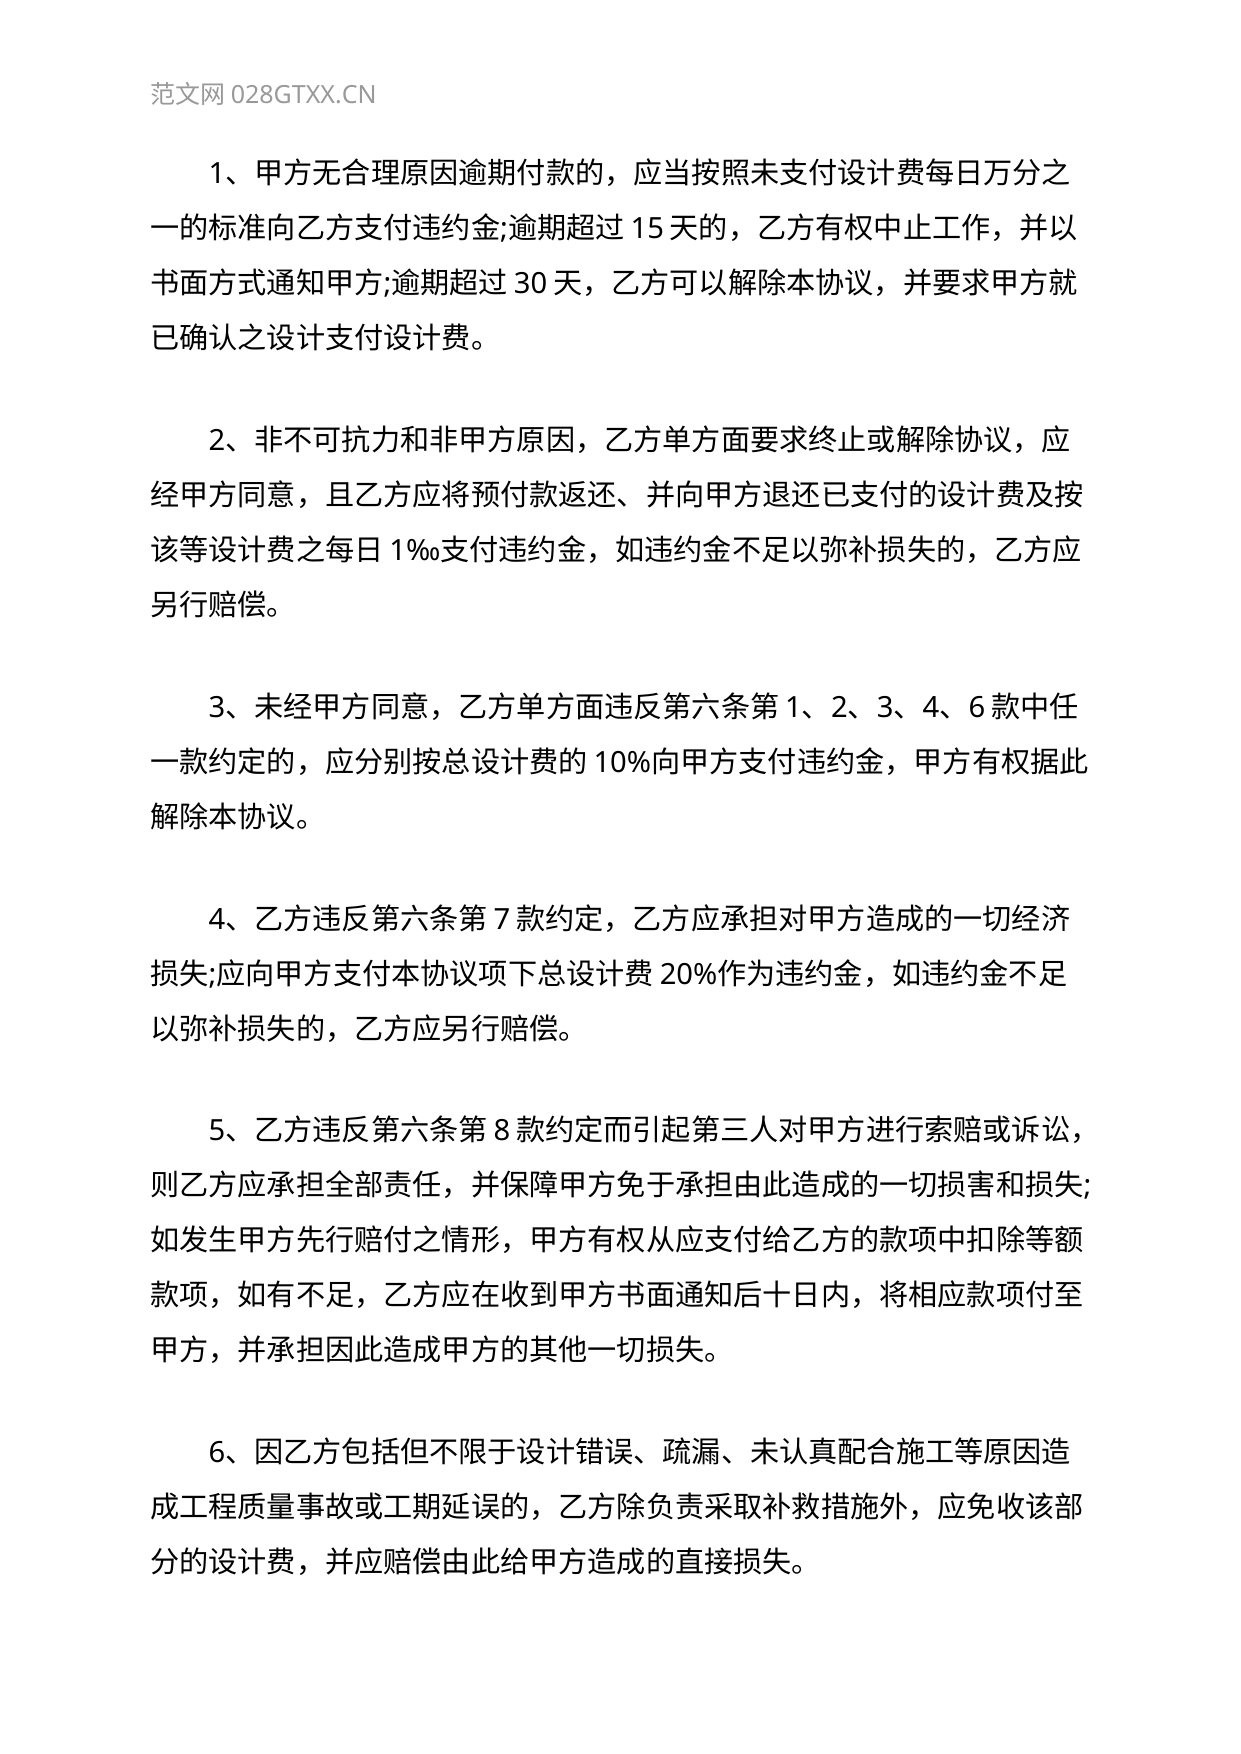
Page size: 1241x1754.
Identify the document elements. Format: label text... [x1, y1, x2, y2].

text 1、甲方无合理原因逾期付款的，应当按照未支付设计费每日万分之一的标准向乙方支付违约金;逾期超过15天的，乙方有权中止工作，并以书面方式通知甲方;逾期超过30天，乙方可以解除本协议，并要求甲方就已确认之设计支付设计费。 [150, 150, 1090, 357]
text 6、因乙方包括但不限于设计错误、疏漏、未认真配合施工等原因造成工程质量事故或工期延误的，乙方除负责采取补救措施外，应免收该部分的设计费，并应赔偿由此给甲方造成的直接损失。 [150, 1428, 1090, 1581]
text 2、非不可抗力和非甲方原因，乙方单方面要求终止或解除协议，应经甲方同意，且乙方应将预付款返还、并向甲方退还已支付的设计费及按该等设计费之每日1‰支付违约金，如违约金不足以弥补损失的，乙方应另行赔偿。 [150, 417, 1090, 624]
text 3、未经甲方同意，乙方单方面违反第六条第1、2、3、4、6款中任一款约定的，应分别按总设计费的10%向甲方支付违约金，甲方有权据此解除本协议。 [150, 683, 1090, 836]
text 4、乙方违反第六条第7款约定，乙方应承担对甲方造成的一切经济损失;应向甲方支付本协议项下总设计费20%作为违约金，如违约金不足以弥补损失的，乙方应另行赔偿。 [150, 895, 1090, 1047]
text 5、乙方违反第六条第8款约定而引起第三人对甲方进行索赔或诉讼，则乙方应承担全部责任，并保障甲方免于承担由此造成的一切损害和损失;如发生甲方先行赔付之情形，甲方有权从应支付给乙方的款项中扣除等额款项，如有不足，乙方应在收到甲方书面通知后十日内，将相应款项付至甲方，并承担因此造成甲方的其他一切损失。 [150, 1107, 1090, 1369]
